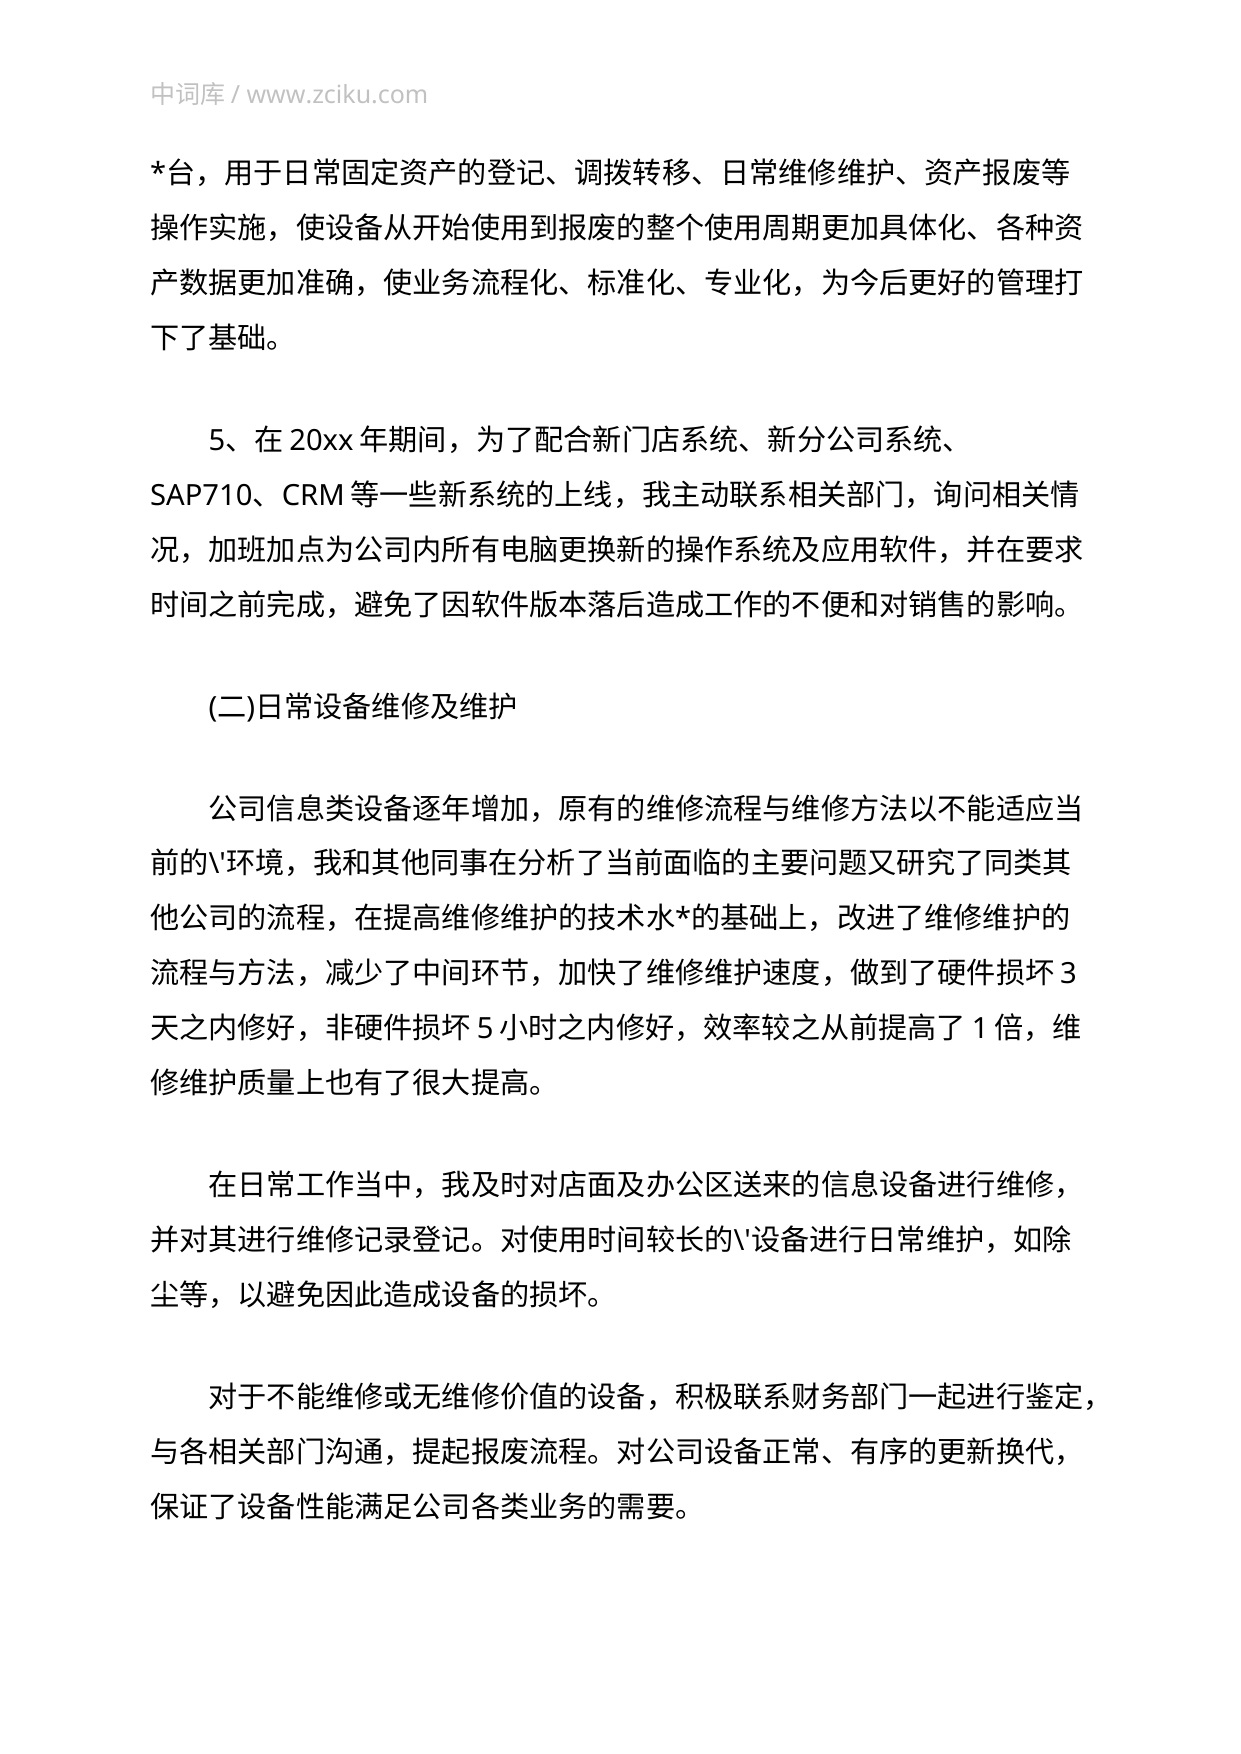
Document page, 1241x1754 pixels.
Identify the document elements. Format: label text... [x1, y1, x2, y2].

text 在日常工作当中，我及时对店面及办公区送来的信息设备进行维修，并对其进行维修记录登记。对使用时间较长的\'设备进行日常维护，如除尘等，以避免因此造成设备的损坏。 [150, 1162, 1090, 1314]
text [150, 150, 1090, 357]
text 5、在20xx年期间，为了配合新门店系统、新分公司系统、SAP710、CRM等一些新系统的上线，我主动联系相关部门，询问相关情况，加班加点为公司内所有电脑更换新的操作系统及应用软件，并在要求时间之前完成，避免了因软件版本落后造成工作的不便和对销售的影响。 [150, 417, 1090, 624]
text 对于不能维修或无维修价值的设备，积极联系财务部门一起进行鉴定，与各相关部门沟通，提起报废流程。对公司设备正常、有序的更新换代，保证了设备性能满足公司各类业务的需要。 [150, 1373, 1090, 1526]
text (二)日常设备维修及维护 [150, 683, 1090, 726]
text 公司信息类设备逐年增加，原有的维修流程与维修方法以不能适应当前的\'环境，我和其他同事在分析了当前面临的主要问题又研究了同类其他公司的流程，在提高维修维护的技术水*的基础上，改进了维修维护的流程与方法，减少了中间环节，加快了维修维护速度，做到了硬件损坏3天之内修好，非硬件损坏5小时之内修好，效率较之从前提高了1倍，维修维护质量上也有了很大提高。 [150, 785, 1090, 1102]
